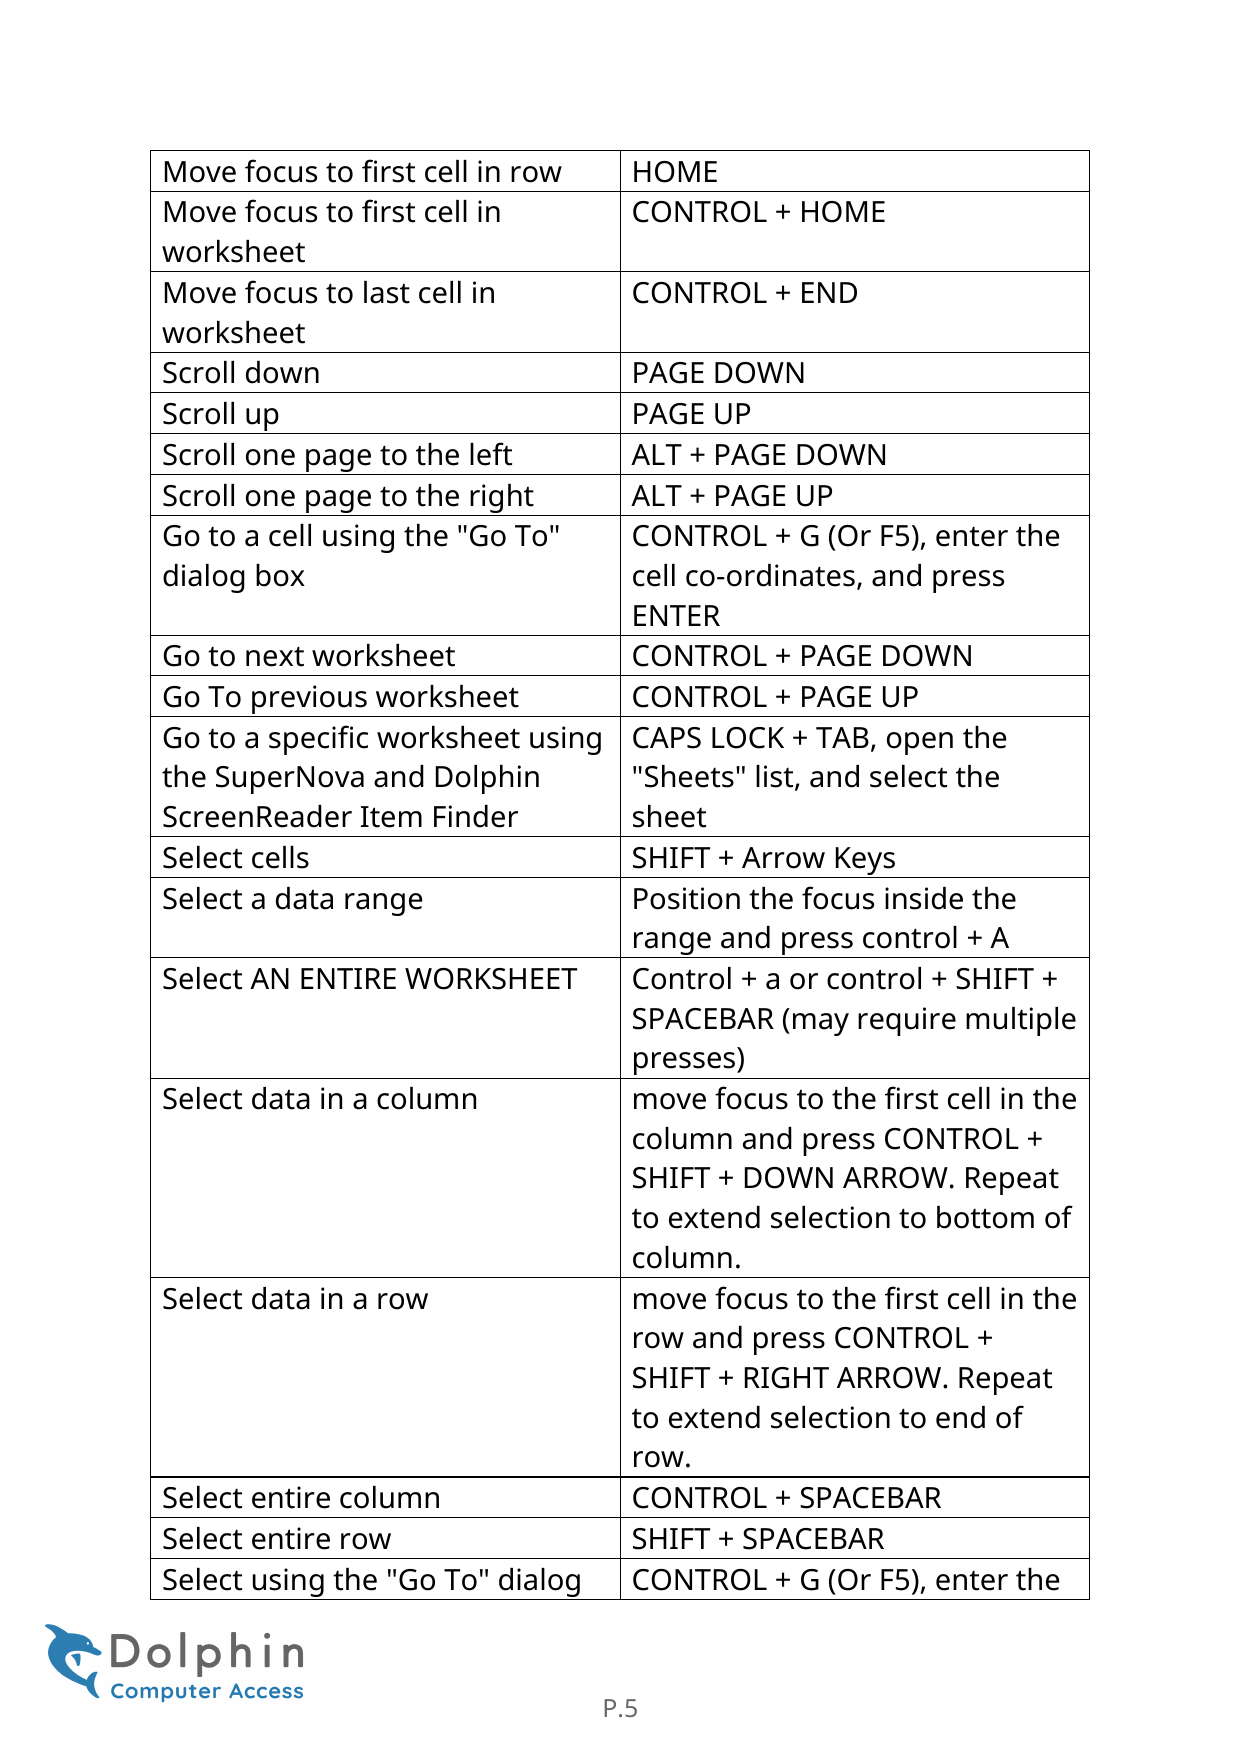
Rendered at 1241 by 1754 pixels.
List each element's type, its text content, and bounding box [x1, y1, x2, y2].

table_cell ALT + PAGE DOWN [621, 434, 1089, 474]
table_cell CONTROL + PAGE DOWN [621, 636, 1089, 675]
table_cell Select AN ENTIRE WORKSHEET [151, 958, 620, 1077]
table_cell Go to a cell using the "Go To" dialog box [151, 516, 620, 634]
table_cell CONTROL + G (Or F5), enter the cell co-ordinates, and press ENTER [621, 516, 1089, 634]
table_cell Go to next worksheet [151, 636, 620, 675]
table_cell PAGE DOWN [621, 353, 1089, 392]
table_cell Scroll one page to the left [151, 434, 620, 474]
table_cell PAGE UP [621, 393, 1089, 433]
table_cell Go To previous worksheet [151, 676, 620, 716]
table_cell Go to a specific worksheet using the SuperNova and Dolphin ScreenReader Item Finder [151, 717, 620, 836]
table_cell HOME [621, 151, 1089, 191]
table_cell SHIFT + SPACEBAR [621, 1518, 1089, 1558]
table_cell CONTROL + END [621, 272, 1089, 352]
table_cell Scroll up [151, 393, 620, 433]
table_cell Select a data range [151, 878, 620, 957]
table_cell CONTROL + SPACEBAR [621, 1478, 1089, 1517]
table_cell CONTROL + HOME [621, 192, 1089, 271]
table_cell move focus to the first cell in the row and press CONTROL + SHIFT + RIGHT ARROW. Repeat to extend selection to end of row. [621, 1278, 1089, 1476]
table_cell Move focus to first cell in row [151, 151, 620, 191]
table_cell Select cells [151, 837, 620, 877]
table_cell Select data in a row [151, 1278, 620, 1476]
table_cell Move focus to last cell in worksheet [151, 272, 620, 352]
picture [2, 1606, 361, 1718]
table_cell Select entire row [151, 1518, 620, 1558]
table_cell CAPS LOCK + TAB, open the "Sheets" list, and select the sheet [621, 717, 1089, 836]
table_cell CONTROL + PAGE UP [621, 676, 1089, 716]
table_cell Select using the "Go To" dialog box [151, 1559, 620, 1598]
table_cell Control + a or control + SHIFT + SPACEBAR (may require multiple presses) [621, 958, 1089, 1077]
table_cell SHIFT + Arrow Keys [621, 837, 1089, 877]
table_cell Scroll down [151, 353, 620, 392]
table_cell Select data in a column [151, 1079, 620, 1277]
table_cell Move focus to first cell in worksheet [151, 192, 620, 271]
table_cell ALT + PAGE UP [621, 475, 1089, 514]
table_cell Select entire column [151, 1478, 620, 1517]
table_cell Position the focus inside the range and press control + A [621, 878, 1089, 957]
table_cell move focus to the first cell in the column and press CONTROL + SHIFT + DOWN ARROW. Repeat to extend selection to bottom of column. [621, 1079, 1089, 1277]
table_cell Scroll one page to the right [151, 475, 620, 514]
